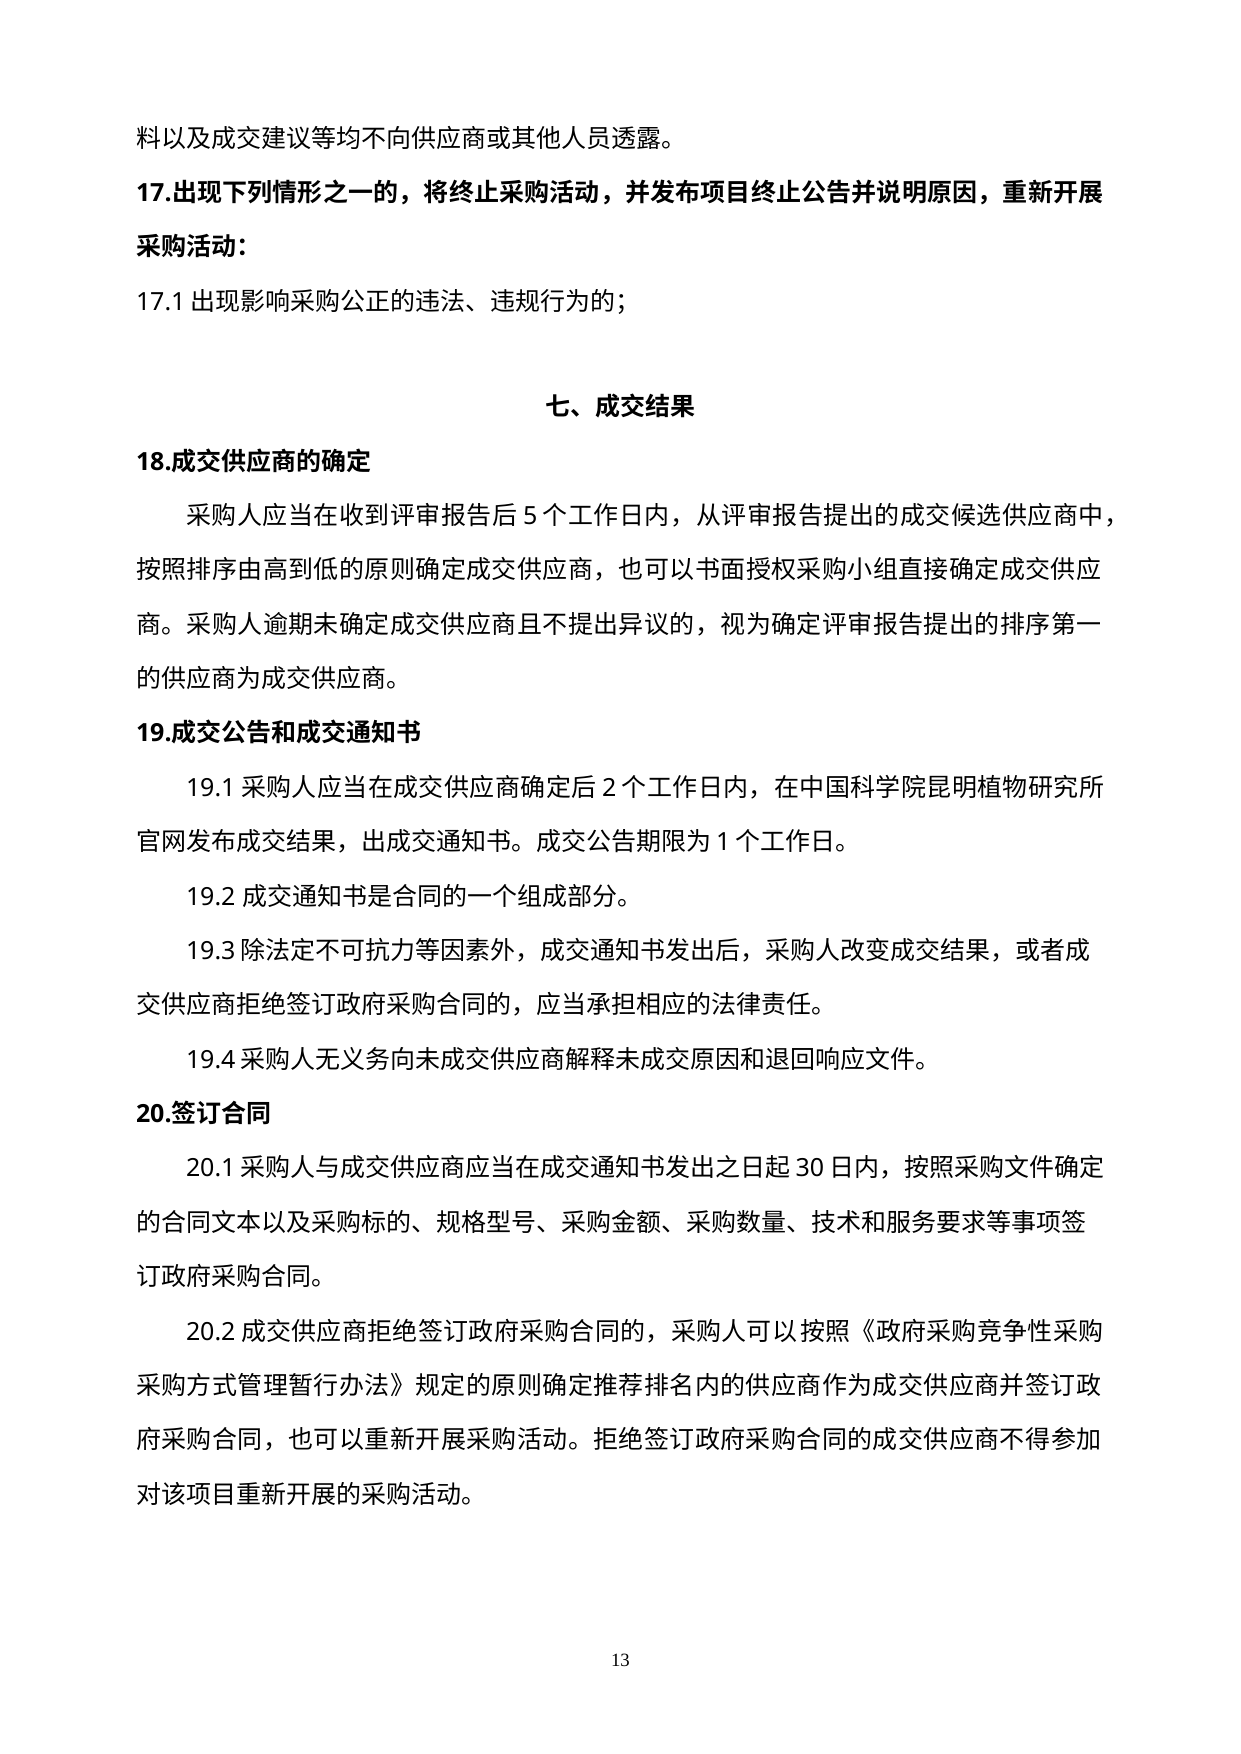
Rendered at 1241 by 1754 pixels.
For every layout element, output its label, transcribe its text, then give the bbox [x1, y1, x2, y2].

text 20.1采购人与成交供应商应当在成交通知书发出之日起30日内，按照采购文件确定的合同文本以及采购标的、规格型号、采购金额、采购数量、技术和服务要求等事项签订政府采购合同。 [136, 1148, 1104, 1293]
text 20.2成交供应商拒绝签订政府采购合同的，采购人可以按照《政府采购竞争性采购采购方式管理暂行办法》规定的原则确定推荐排名内的供应商作为成交供应商并签订政府采购合同，也可以重新开展采购活动。拒绝签订政府采购合同的成交供应商不得参加对该项目重新开展的采购活动。 [136, 1311, 1104, 1510]
text 19.2 成交通知书是合同的一个组成部分。 [136, 876, 1104, 912]
subtitle 七、成交结果 [136, 387, 1104, 423]
text 19.4采购人无义务向未成交供应商解释未成交原因和退回响应文件。 [136, 1039, 1104, 1075]
text 19.1采购人应当在成交供应商确定后2个工作日内，在中国科学院昆明植物研究所官网发布成交结果，出成交通知书。成交公告期限为1个工作日。 [136, 767, 1104, 858]
text 19.3除法定不可抗力等因素外，成交通知书发出后，采购人改变成交结果，或者成交供应商拒绝签订政府采购合同的，应当承担相应的法律责任。 [136, 930, 1104, 1021]
text 17.1出现影响采购公正的违法、违规行为的； [136, 281, 1104, 317]
text 18.成交供应商的确定 [136, 441, 1104, 477]
text 17.出现下列情形之一的，将终止采购活动，并发布项目终止公告并说明原因，重新开展采购活动： [136, 172, 1104, 263]
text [136, 118, 1104, 154]
text 采购人应当在收到评审报告后5个工作日内，从评审报告提出的成交候选供应商中，按照排序由高到低的原则确定成交供应商，也可以书面授权采购小组直接确定成交供应商。采购人逾期未确定成交供应商且不提出异议的，视为确定评审报告提出的排序第一的供应商为成交供应商。 [136, 495, 1104, 695]
text 19.成交公告和成交通知书 [136, 713, 1104, 749]
text 20.签订合同 [136, 1093, 1104, 1130]
